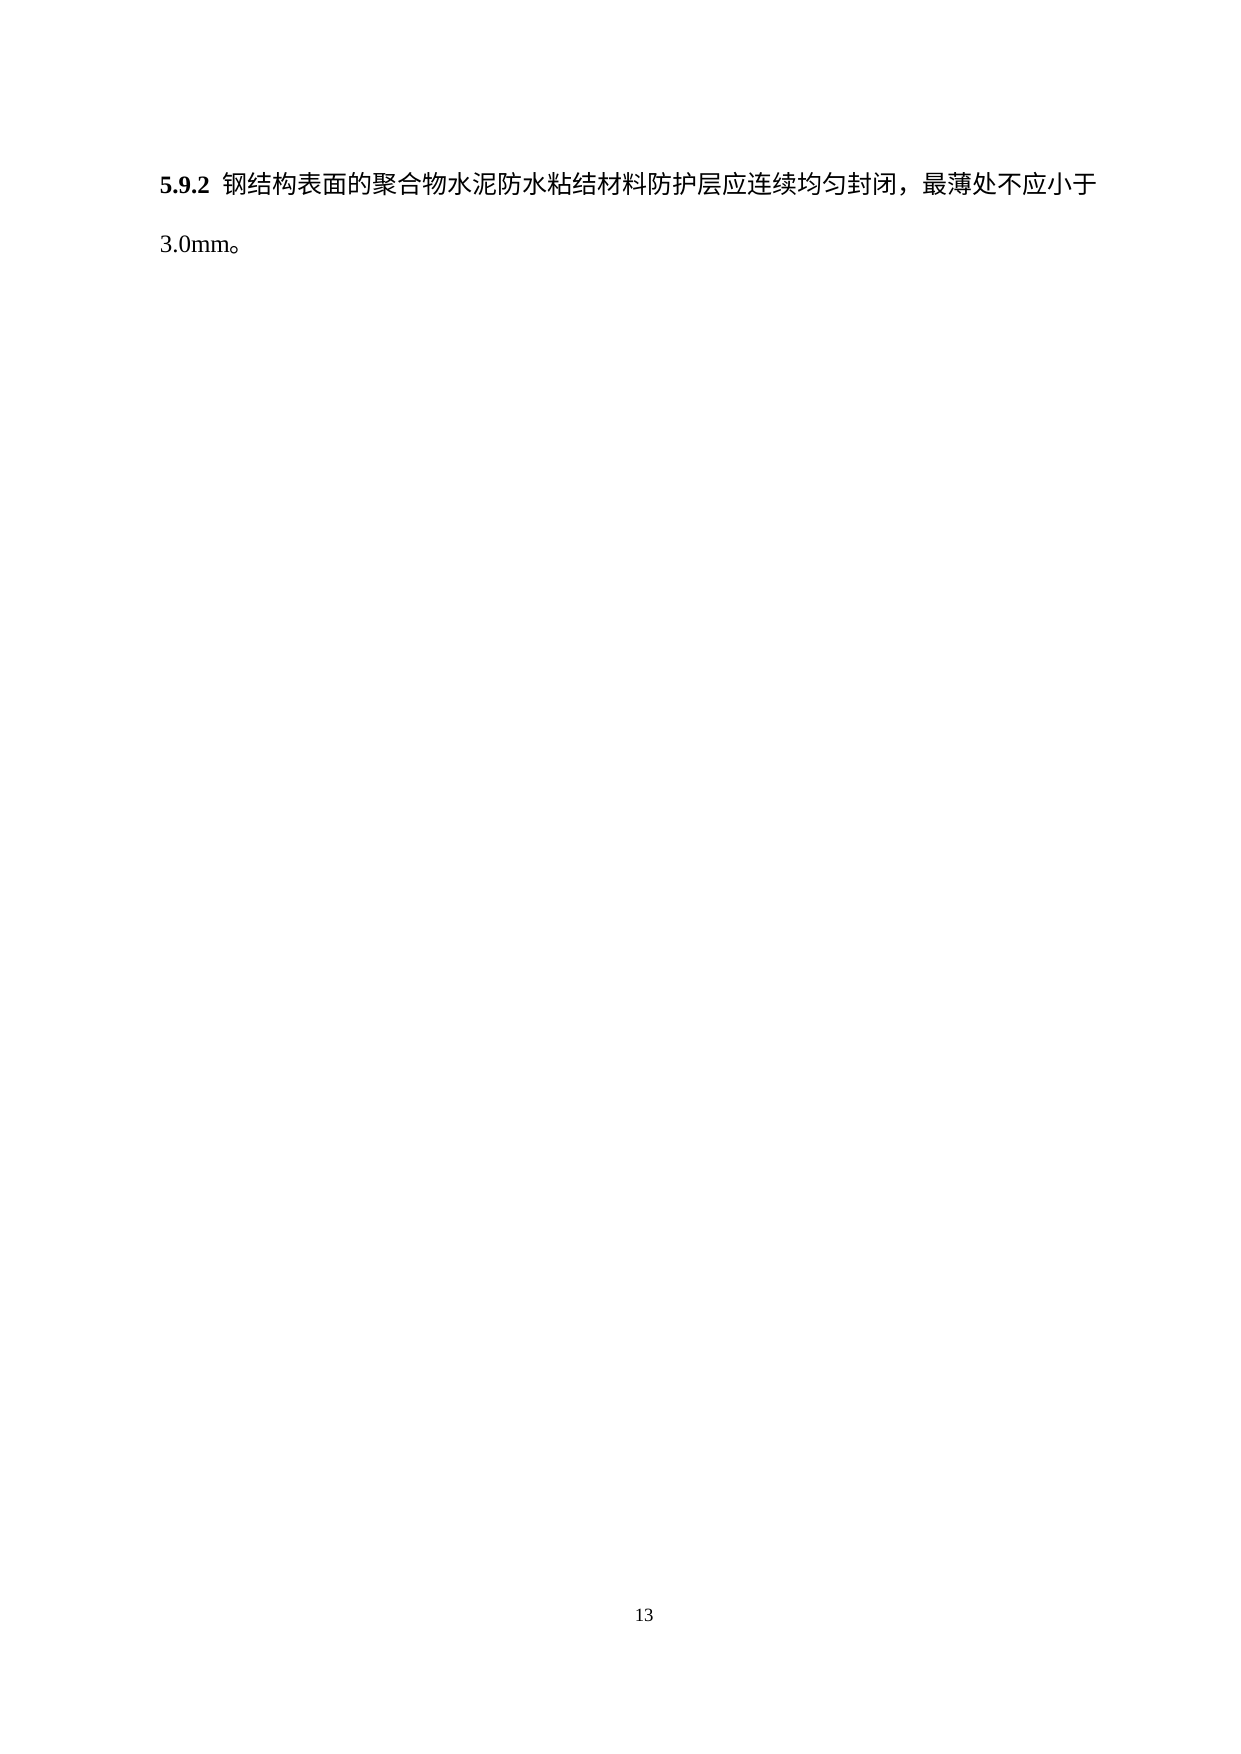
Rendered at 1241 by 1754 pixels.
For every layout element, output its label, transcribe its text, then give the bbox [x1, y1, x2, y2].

text 5.9.2 钢结构表面的聚合物水泥防水粘结材料防护层应连续均匀封闭，最薄处不应小于3.0mm。 [159, 162, 1122, 262]
